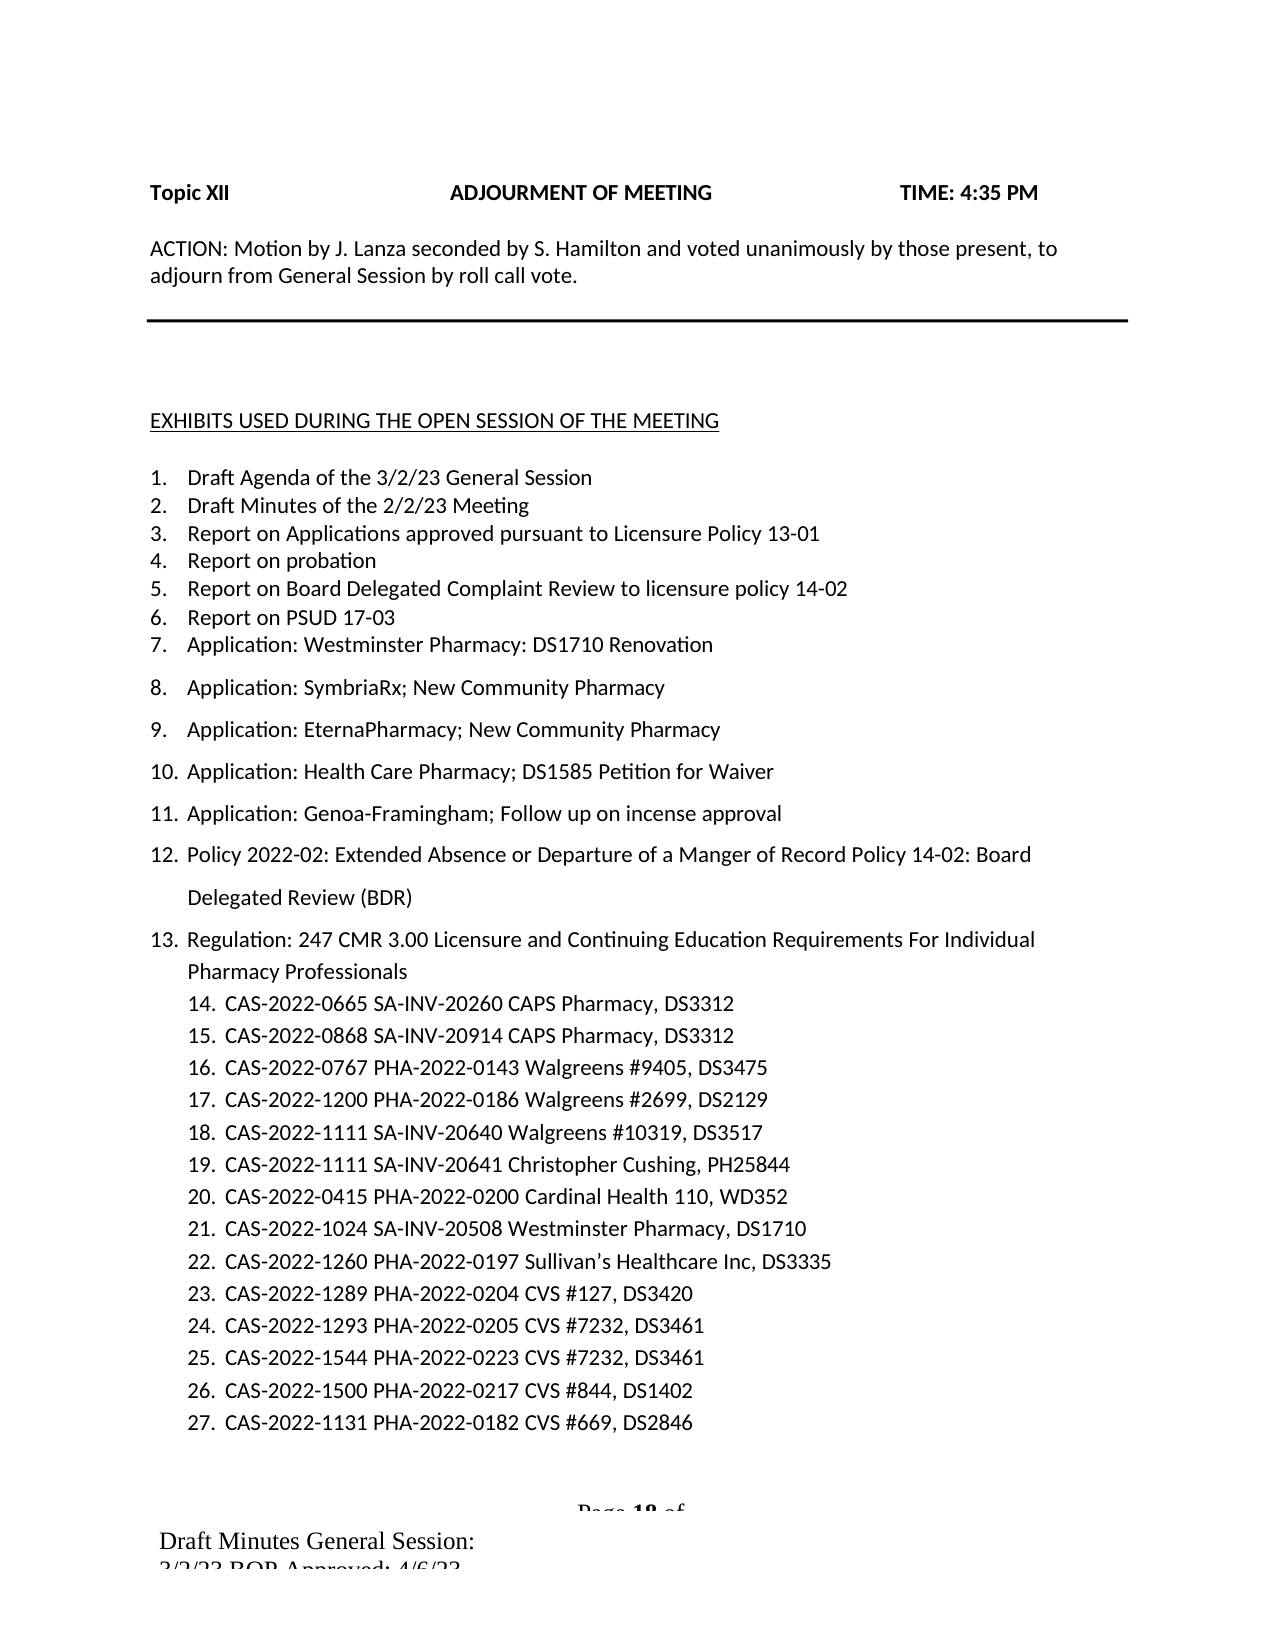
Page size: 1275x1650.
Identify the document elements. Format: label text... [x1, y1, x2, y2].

text EXHIBITS USED DURING THE OPEN SESSION OF THE MEETING [150, 407, 1202, 434]
list CAS-2022-1260 PHA-2022-0197 Sullivan’s Healthcare Inc, DS3335 [187, 1247, 1202, 1275]
list Report on PSUD 17-03 [150, 603, 1202, 631]
list CAS-2022-0868 SA-INV-20914 CAPS Pharmacy, DS3312 [187, 1021, 1202, 1049]
list CAS-2022-1293 PHA-2022-0205 CVS #7232, DS3461 [187, 1311, 1202, 1339]
list CAS-2022-1131 PHA-2022-0182 CVS #669, DS2846 [187, 1408, 1202, 1436]
list Application: Genoa-Framingham; Follow up on incense approval [150, 799, 1202, 827]
list CAS-2022-1024 SA-INV-20508 Westminster Pharmacy, DS1710 [187, 1214, 1202, 1242]
text ACTION: Motion by J. Lanza seconded by S. Hamilton and voted unanimously by those present, to adjourn from General Session by roll call vote. [150, 234, 1118, 289]
list Draft Agenda of the 3/2/23 General Session [150, 463, 1202, 491]
list Policy 2022-02: Extended Absence or Departure of a Manger of Record Policy 14-02: Board Delegated Review (BDR) [150, 841, 1032, 911]
text Topic XII ADJOURMENT OF MEETING TIME: 4:35 PM [150, 178, 1202, 206]
list Application: EternaPharmacy; New Community Pharmacy [150, 715, 1202, 743]
list CAS-2022-1200 PHA-2022-0186 Walgreens #2699, DS2129 [187, 1086, 1202, 1113]
list CAS-2022-1500 PHA-2022-0217 CVS #844, DS1402 [187, 1376, 1202, 1404]
list Draft Minutes of the 2/2/23 Meeting [150, 491, 1202, 519]
list Application: SymbriaRx; New Community Pharmacy [150, 673, 1202, 701]
list Application: Westminster Pharmacy: DS1710 Renovation [150, 631, 1202, 659]
list CAS-2022-1111 SA-INV-20640 Walgreens #10319, DS3517 [187, 1118, 1202, 1146]
list Application: Health Care Pharmacy; DS1585 Petition for Waiver [150, 757, 1202, 785]
list Report on Board Delegated Complaint Review to licensure policy 14-02 [150, 574, 1202, 603]
list Report on probation [150, 547, 1202, 574]
list Regulation: 247 CMR 3.00 Licensure and Continuing Education Requirements For Individual Pharmacy Professionals [150, 925, 1035, 985]
list CAS-2022-1289 PHA-2022-0204 CVS #127, DS3420 [187, 1279, 1202, 1307]
list Report on Applications approved pursuant to Licensure Policy 13-01 [150, 519, 1202, 547]
list CAS-2022-0415 PHA-2022-0200 Cardinal Health 110, WD352 [187, 1182, 1202, 1210]
list CAS-2022-0767 PHA-2022-0143 Walgreens #9405, DS3475 [187, 1053, 1202, 1082]
list CAS-2022-1544 PHA-2022-0223 CVS #7232, DS3461 [187, 1343, 1202, 1371]
list CAS-2022-0665 SA-INV-20260 CAPS Pharmacy, DS3312 [187, 989, 1202, 1017]
list CAS-2022-1111 SA-INV-20641 Christopher Cushing, PH25844 [187, 1150, 1202, 1178]
